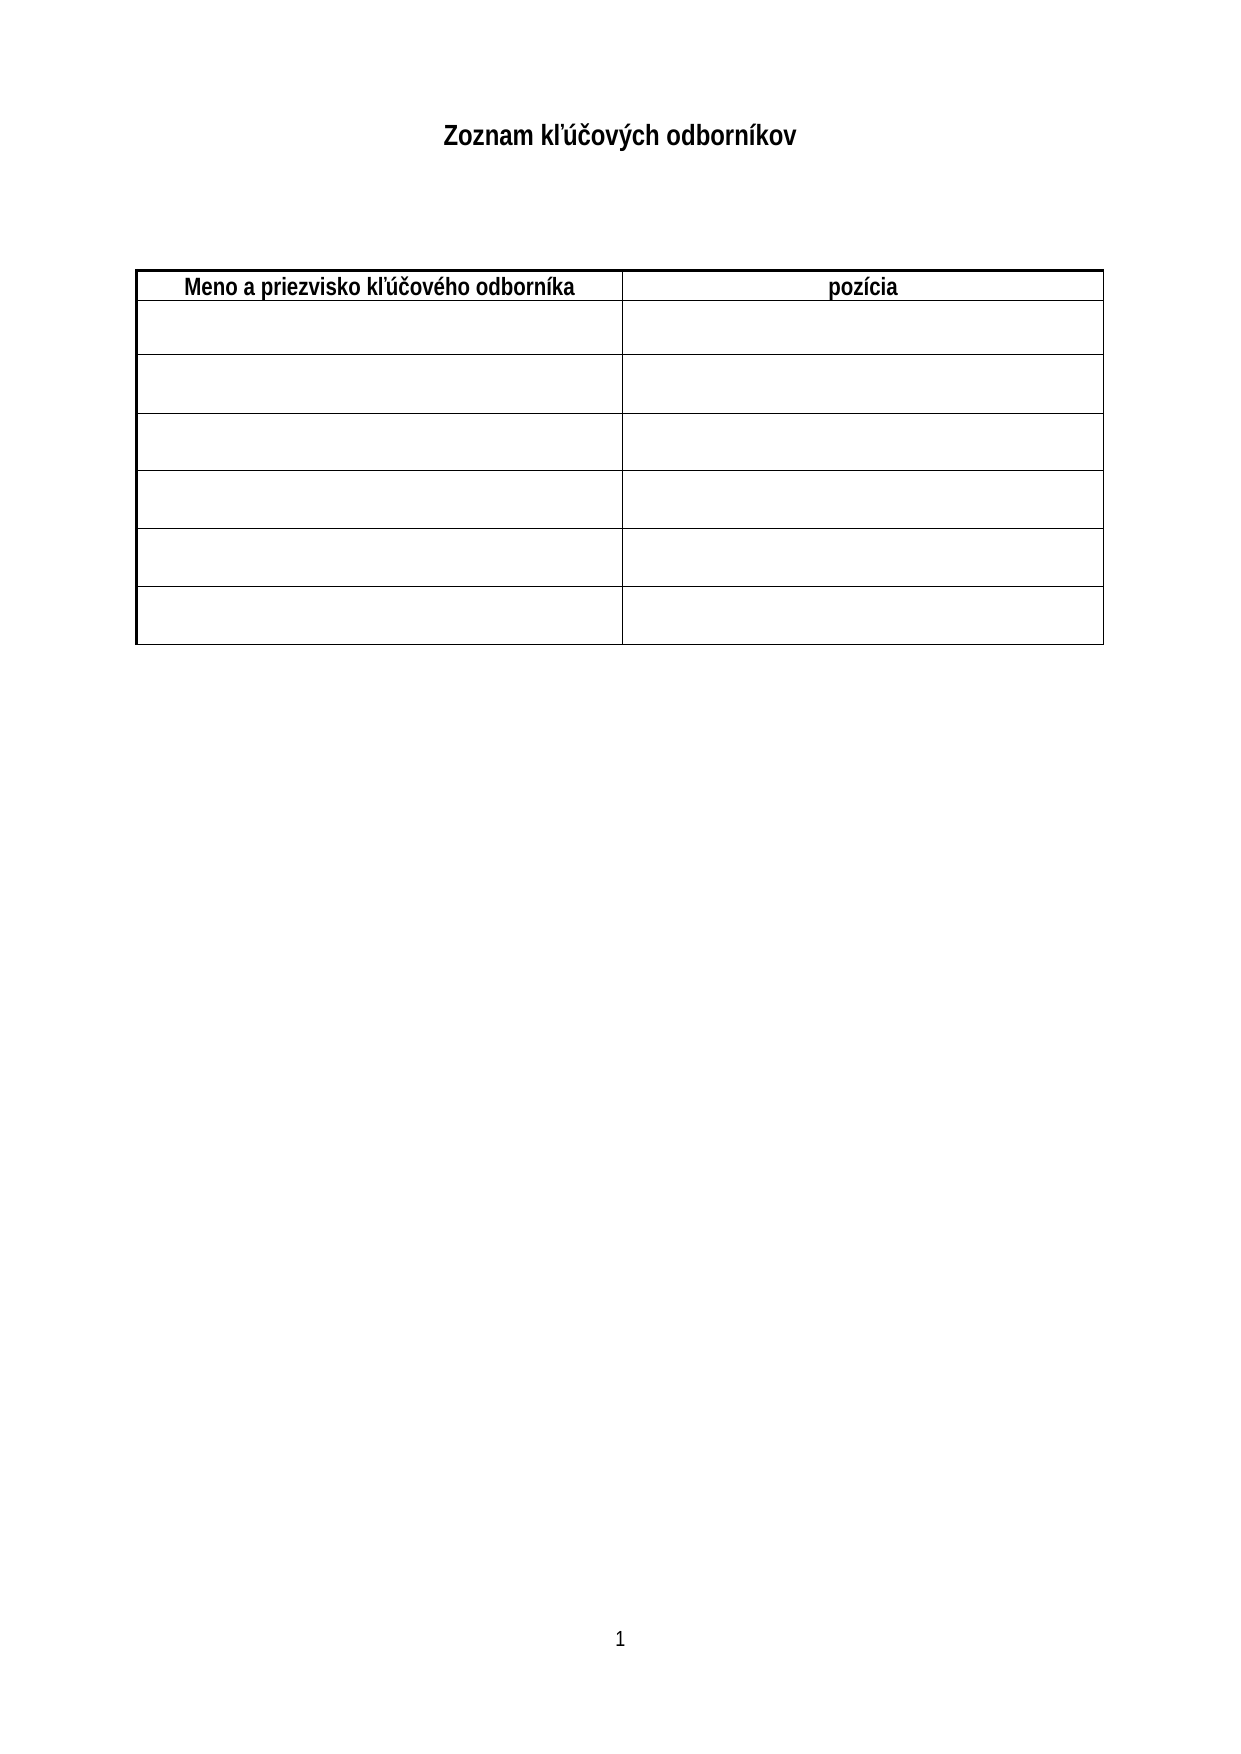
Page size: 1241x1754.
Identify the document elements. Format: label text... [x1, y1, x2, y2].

table_cell [138, 529, 622, 586]
table_cell [623, 355, 1103, 413]
table_header Meno a priezvisko kľúčového odborníka [138, 272, 622, 300]
table_cell [623, 301, 1103, 354]
table_cell [623, 471, 1103, 528]
table_cell [138, 355, 622, 413]
table_cell [138, 414, 622, 470]
table_cell [623, 587, 1103, 644]
table_cell [138, 471, 622, 528]
table_cell [138, 301, 622, 354]
table_cell [623, 414, 1103, 470]
text Zoznam kľúčových odborníkov [148, 118, 1092, 152]
table_header pozícia [623, 272, 1103, 300]
table_cell [623, 529, 1103, 586]
table_cell [138, 587, 622, 644]
